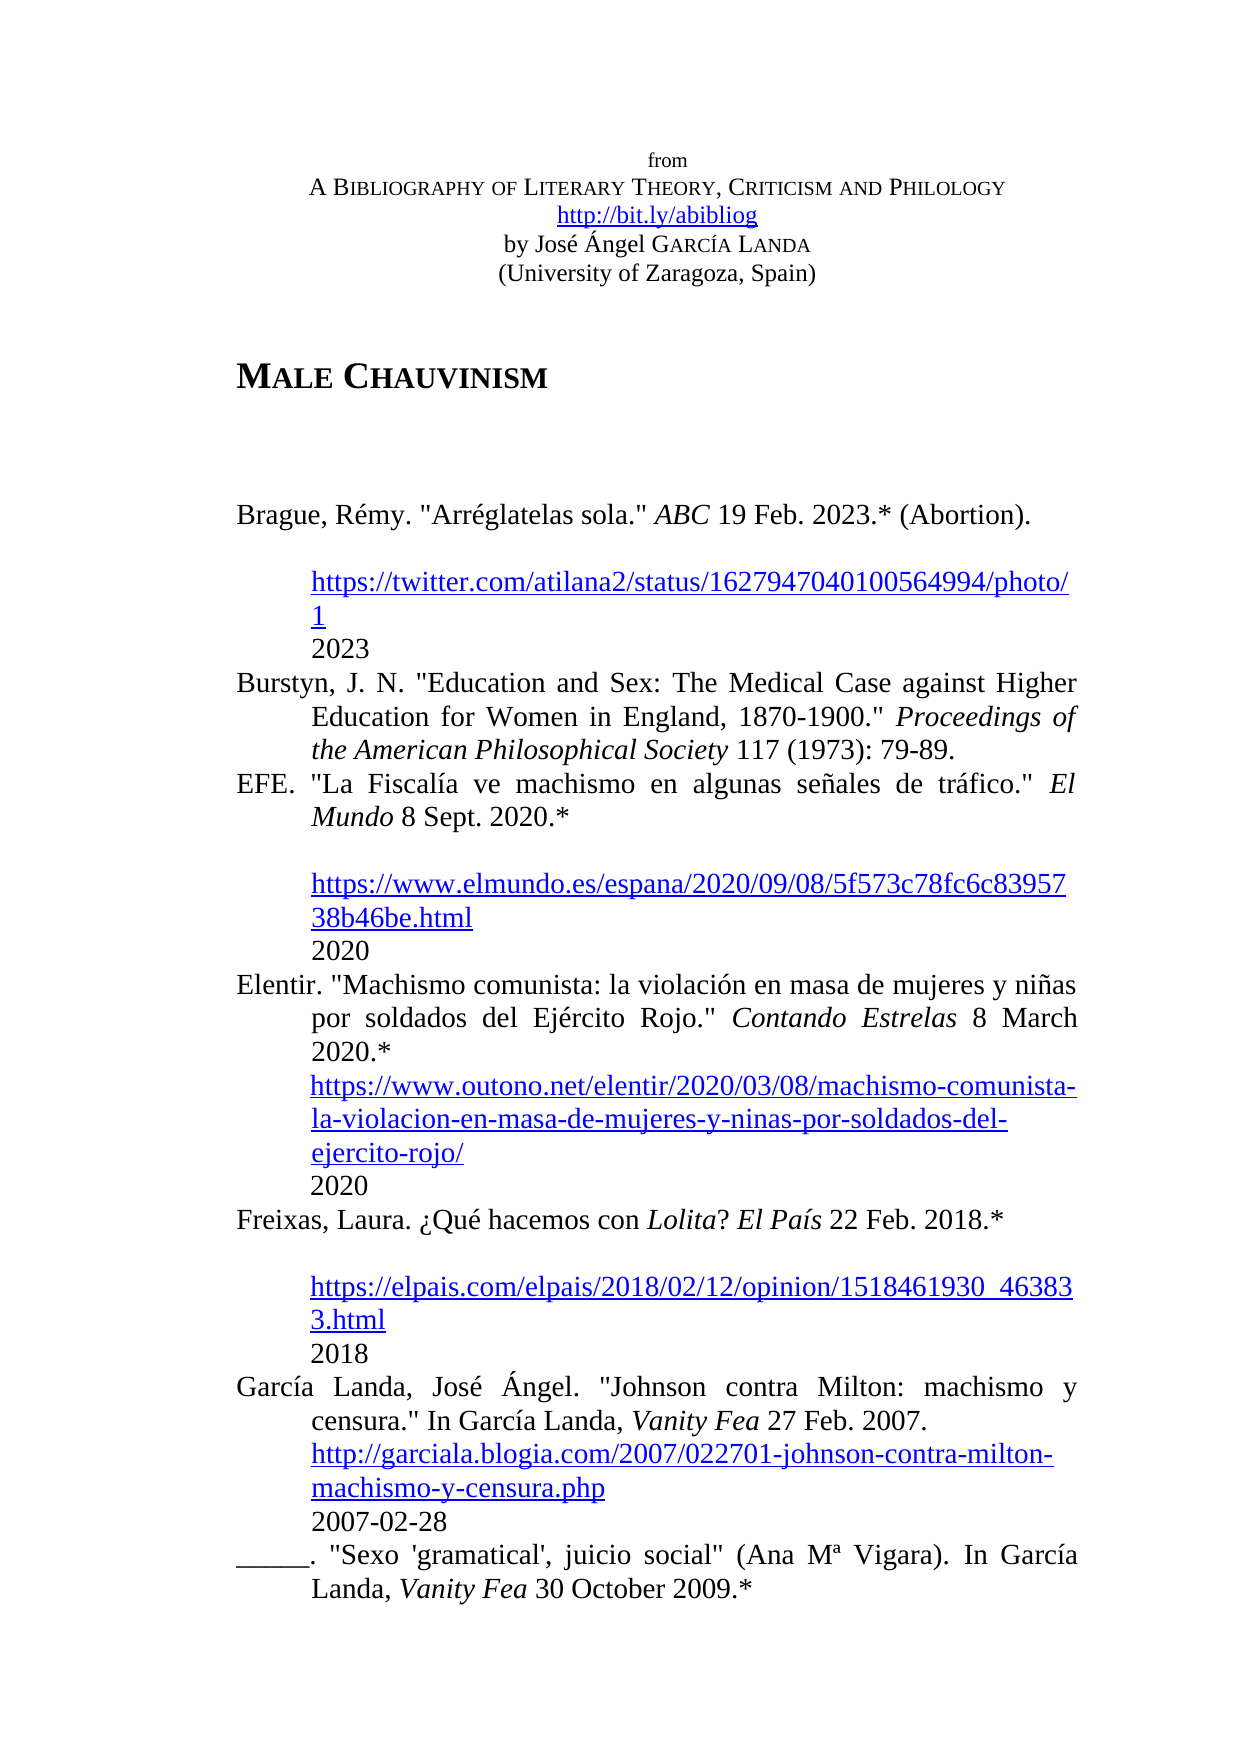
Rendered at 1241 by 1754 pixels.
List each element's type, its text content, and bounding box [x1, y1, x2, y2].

text A Bibliography of Literary Theory, Criticism and Philology [236, 172, 1078, 200]
text http://garciala.blogia.com/2007/022701-johnson-contra-milton-machismo-y-censura.php [236, 1437, 1078, 1504]
text Elentir. "Machismo comunista: la violación en masa de mujeres y niñas por soldados del Ejército Rojo." Contando Estrelas 8 March 2020.* [236, 967, 1078, 1068]
text Brague, Rémy. "Arréglatelas sola." ABC 19 Feb. 2023.* (Abortion). [236, 497, 1078, 531]
text https://www.elmundo.es/espana/2020/09/08/5f573c78fc6c8395738b46be.html [236, 833, 1078, 933]
text by José Ángel García Landa [236, 229, 1078, 258]
text EFE. "La Fiscalía ve machismo en algunas señales de tráfico." El Mundo 8 Sept. 2020.* [236, 766, 1078, 833]
text from [236, 148, 1078, 172]
text García Landa, José Ángel. "Johnson contra Milton: machismo y censura." In García Landa, Vanity Fea 27 Feb. 2007. [236, 1369, 1078, 1437]
text 2020 [236, 933, 1078, 967]
text 2018 [236, 1336, 1078, 1369]
text Burstyn, J. N. "Education and Sex: The Medical Case against Higher Education for Women in England, 1870-1900." Proceedings of the American Philosophical Society 117 (1973): 79-89. [236, 665, 1078, 766]
text Freixas, Laura. ¿Qué hacemos con Lolita? El País 22 Feb. 2018.* [236, 1202, 1078, 1235]
text 2007-02-28 [236, 1504, 1078, 1537]
text https://twitter.com/atilana2/status/1627947040100564994/photo/1 [236, 531, 1078, 632]
text Male Chauvinism [236, 354, 1078, 397]
text _____. "Sexo 'gramatical', juicio social" (Ana Mª Vigara). In García Landa, Vanity Fea 30 October 2009.* [236, 1537, 1078, 1604]
text https://elpais.com/elpais/2018/02/12/opinion/1518461930_463833.html [236, 1235, 1078, 1336]
text http://bit.ly/abibliog [236, 200, 1078, 229]
text (University of Zaragoza, Spain) [236, 258, 1078, 287]
text 2023 [236, 632, 1078, 665]
text 2020 [236, 1168, 1078, 1202]
text https://www.outono.net/elentir/2020/03/08/machismo-comunista-la-violacion-en-masa-de-mujeres-y-ninas-por-soldados-del-ejercito-rojo/ [236, 1068, 1078, 1168]
